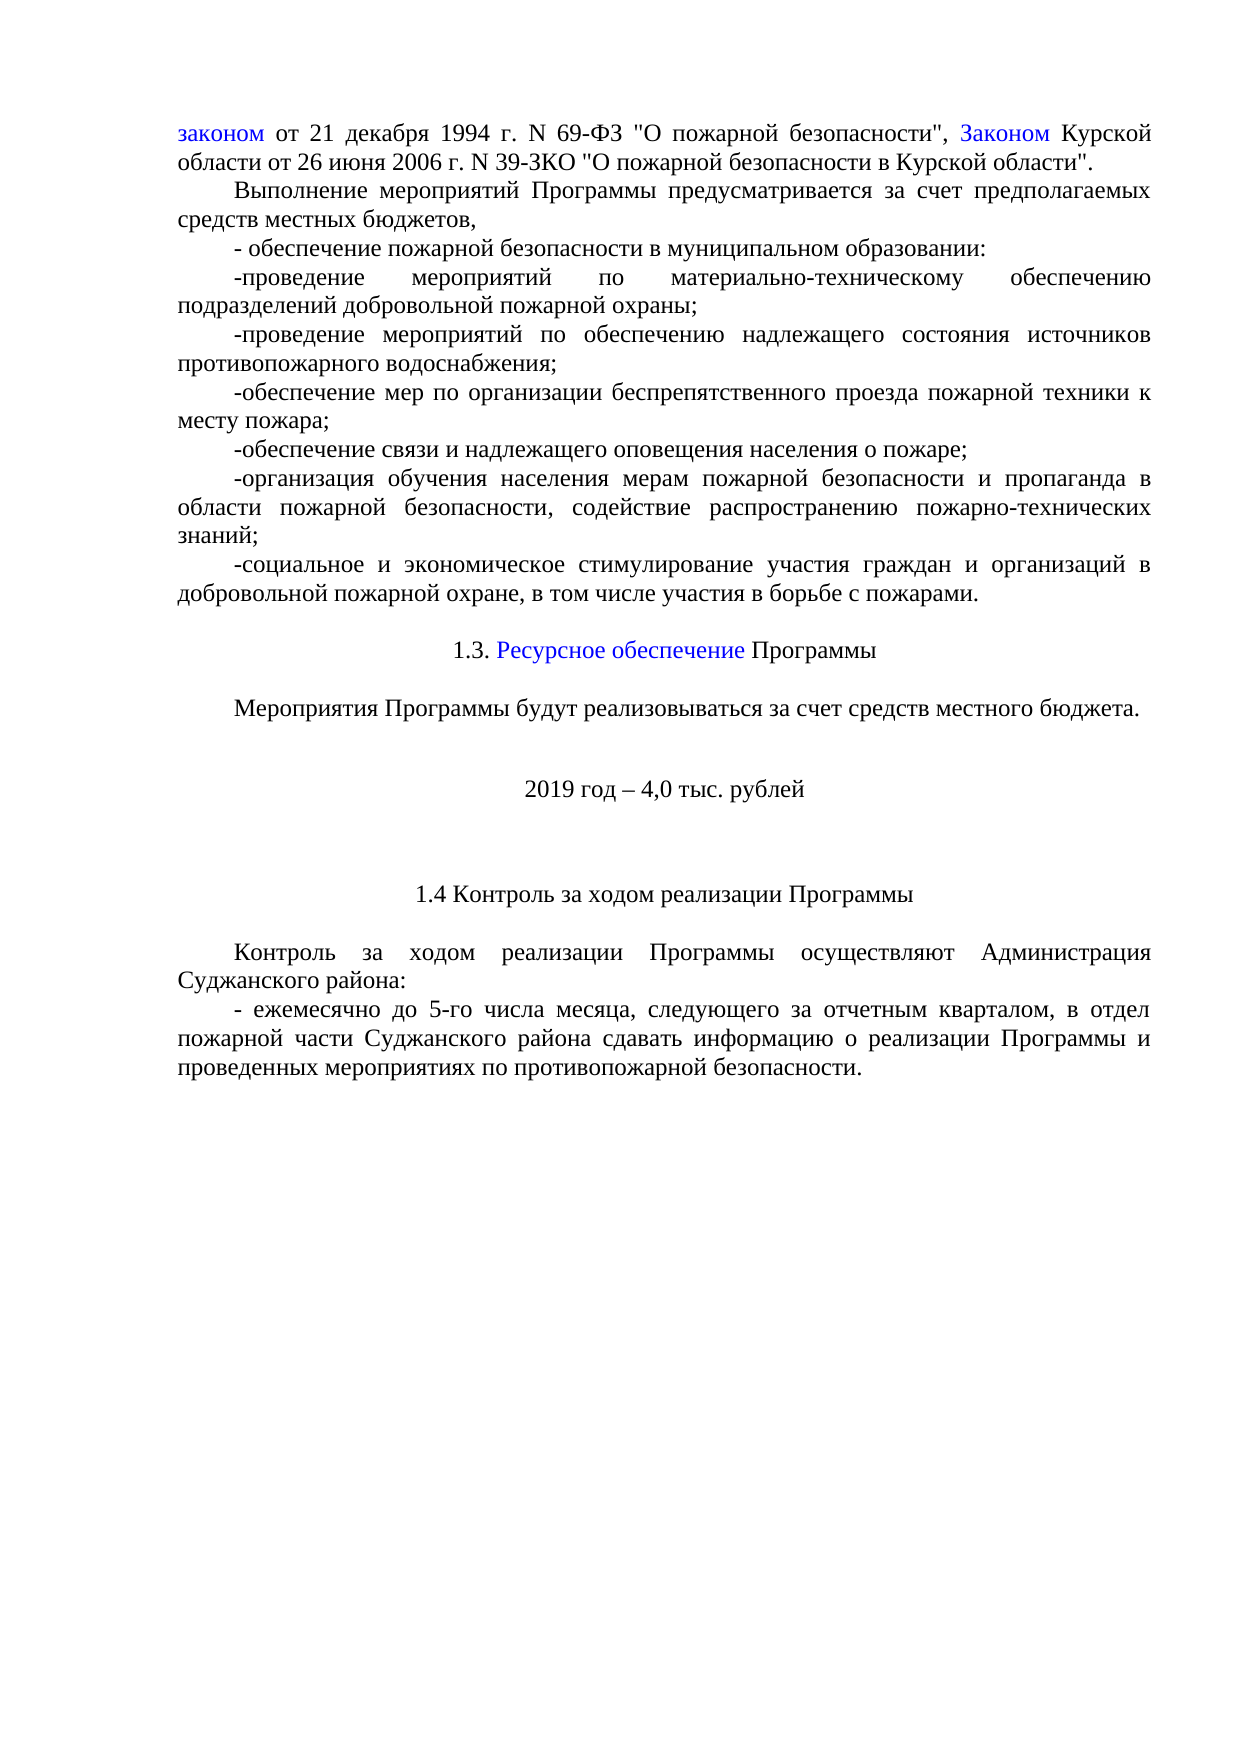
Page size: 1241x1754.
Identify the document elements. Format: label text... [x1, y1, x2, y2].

text 1.3. Ресурсное обеспечение Программы [177, 636, 1152, 664]
text -обеспечение мер по организации беспрепятственного проезда пожарной техники к месту пожара; [177, 377, 1152, 434]
text - обеспечение пожарной безопасности в муниципальном образовании: [177, 233, 1152, 262]
text -организация обучения населения мерам пожарной безопасности и пропаганда в области пожарной безопасности, содействие распространению пожарно-технических знаний; [177, 463, 1152, 549]
text -проведение мероприятий по обеспечению надлежащего состояния источников противопожарного водоснабжения; [177, 319, 1152, 377]
text 2019 год – 4,0 тыс. рублей [177, 774, 1152, 803]
text -проведение мероприятий по материально-техническому обеспечению подразделений добровольной пожарной охраны; [177, 262, 1152, 319]
text 1.4 Контроль за ходом реализации Программы [177, 879, 1152, 908]
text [177, 118, 1152, 176]
text -социальное и экономическое стимулирование участия граждан и организаций в добровольной пожарной охране, в том числе участия в борьбе с пожарами. [177, 549, 1152, 607]
text Контроль за ходом реализации Программы осуществляют Администрация Суджанского района: [177, 937, 1152, 994]
text Выполнение мероприятий Программы предусматривается за счет предполагаемых средств местных бюджетов, [177, 176, 1152, 233]
text Мероприятия Программы будут реализовываться за счет средств местного бюджета. [177, 693, 1152, 722]
text -обеспечение связи и надлежащего оповещения населения о пожаре; [177, 434, 1152, 463]
text - ежемесячно до 5-го числа месяца, следующего за отчетным кварталом, в отдел пожарной части Суджанского района сдавать информацию о реализации Программы и проведенных мероприятиях по противопожарной безопасности. [177, 994, 1152, 1080]
